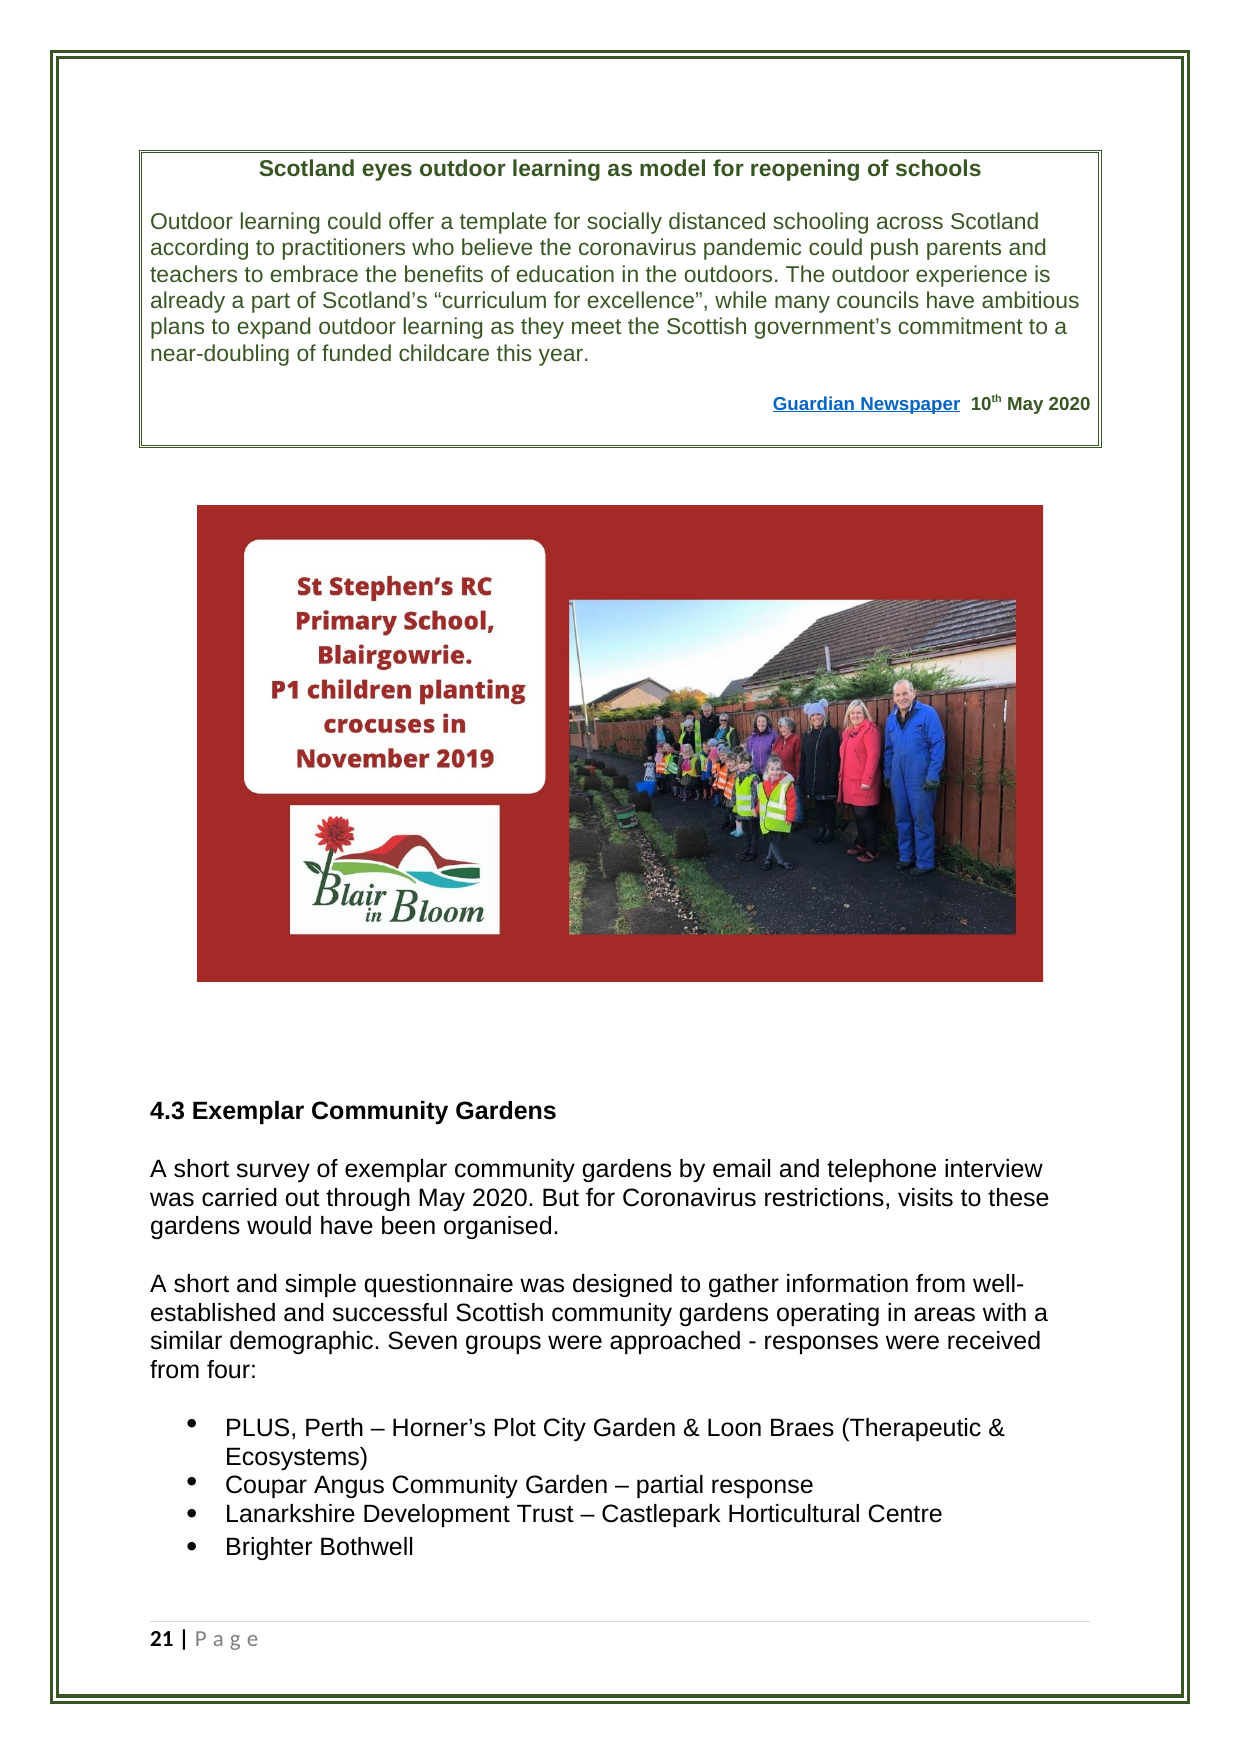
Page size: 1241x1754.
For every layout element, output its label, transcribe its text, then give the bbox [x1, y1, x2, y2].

text Outdoor learning could offer a template for socially distanced schooling across Scotland according to practitioners who believe the coronavirus pandemic could push parents and teachers to embrace the benefits of education in the outdoors. The outdoor experience is already a part of Scotland’s “curriculum for excellence”, while many councils have ambitious plans to expand outdoor learning as they meet the Scottish government’s commitment to a near-doubling of funded childcare this year. [150, 208, 1090, 366]
list Coupar Angus Community Garden – partial response [187, 1470, 1090, 1499]
text Scotland eyes outdoor learning as model for reopening of schools [142, 153, 1098, 182]
list Brighter Bothwell [187, 1532, 1090, 1561]
text 4.3 Exemplar Community Gardens [150, 1096, 1090, 1125]
picture [197, 505, 1044, 982]
text A short and simple questionnaire was designed to gather information from well-established and successful Scottish community gardens operating in areas with a similar demographic. Seven groups were approached - responses were received from four: [150, 1269, 1090, 1384]
text A short survey of exemplar community gardens by email and telephone interview was carried out through May 2020. But for Coronavirus restrictions, visits to these gardens would have been organised. [150, 1154, 1090, 1240]
text Guardian Newspaper 10th May 2020 [150, 392, 1090, 414]
list Lanarkshire Development Trust – Castlepark Horticultural Centre [187, 1499, 1090, 1528]
list PLUS, Perth – Horner’s Plot City Garden & Loon Braes (Therapeutic & Ecosystems) [187, 1413, 1090, 1470]
